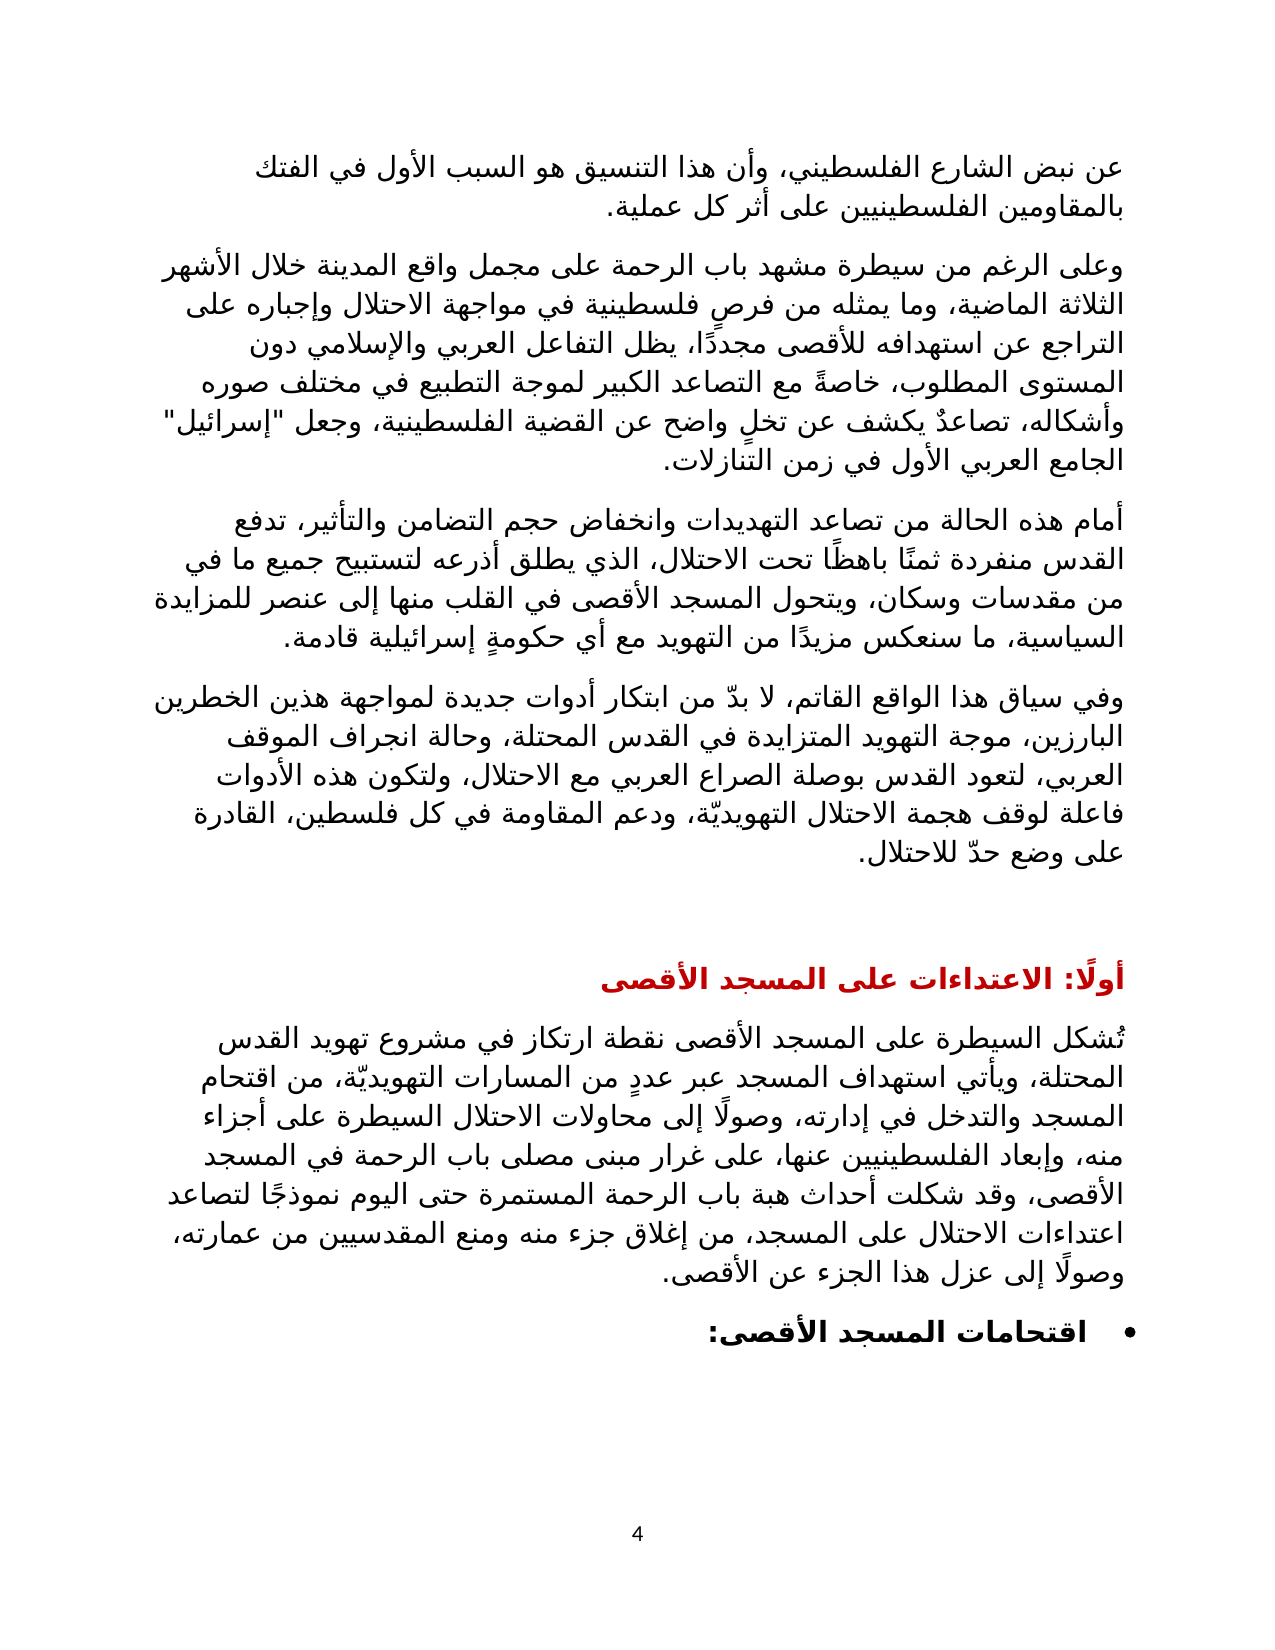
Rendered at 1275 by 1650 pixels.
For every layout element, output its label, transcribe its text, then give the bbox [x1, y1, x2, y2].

text وعلى الرغم من سيطرة مشهد باب الرحمة على مجمل واقع المدينة خلال الأشهر الثلاثة الماضية، وما يمثله من فرصٍ فلسطينية في مواجهة الاحتلال وإجباره على التراجع عن استهدافه للأقصى مجددًا، يظل التفاعل العربي والإسلامي دون المستوى المطلوب، خاصةً مع التصاعد الكبير لموجة التطبيع في مختلف صوره وأشكاله، تصاعدٌ يكشف عن تخلٍ واضح عن القضية الفلسطينية، وجعل "إسرائيل" الجامع العربي الأول في زمن التنازلات. [150, 249, 1125, 477]
text تُشكل السيطرة على المسجد الأقصى نقطة ارتكاز في مشروع تهويد القدس المحتلة، ويأتي استهداف المسجد عبر عددٍ من المسارات التهويديّة، من اقتحام المسجد والتدخل في إدارته، وصولًا إلى محاولات الاحتلال السيطرة على أجزاء منه، وإبعاد الفلسطينيين عنها، على غرار مبنى مصلى باب الرحمة في المسجد الأقصى، وقد شكلت أحداث هبة باب الرحمة المستمرة حتى اليوم نموذجًا لتصاعد اعتداءات الاحتلال على المسجد، من إغلاق جزء منه ومنع المقدسيين من عمارته، وصولًا إلى عزل هذا الجزء عن الأقصى. [150, 1022, 1125, 1289]
text أولًا: الاعتداءات على المسجد الأقصى [150, 962, 1125, 996]
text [150, 150, 1125, 223]
text أمام هذه الحالة من تصاعد التهديدات وانخفاض حجم التضامن والتأثير، تدفع القدس منفردة ثمنًا باهظًا تحت الاحتلال، الذي يطلق أذرعه لتستبيح جميع ما في من مقدسات وسكان، ويتحول المسجد الأقصى في القلب منها إلى عنصر للمزايدة السياسية، ما سنعكس مزيدًا من التهويد مع أي حكومةٍ إسرائيلية قادمة. [150, 503, 1125, 654]
list اقتحامات المسجد الأقصى: [150, 1315, 1125, 1349]
text وفي سياق هذا الواقع القاتم، لا بدّ من ابتكار أدوات جديدة لمواجهة هذين الخطرين البارزين، موجة التهويد المتزايدة في القدس المحتلة، وحالة انجراف الموقف العربي، لتعود القدس بوصلة الصراع العربي مع الاحتلال، ولتكون هذه الأدوات فاعلة لوقف هجمة الاحتلال التهويديّة، ودعم المقاومة في كل فلسطين، القادرة على وضع حدّ للاحتلال. [150, 680, 1125, 870]
